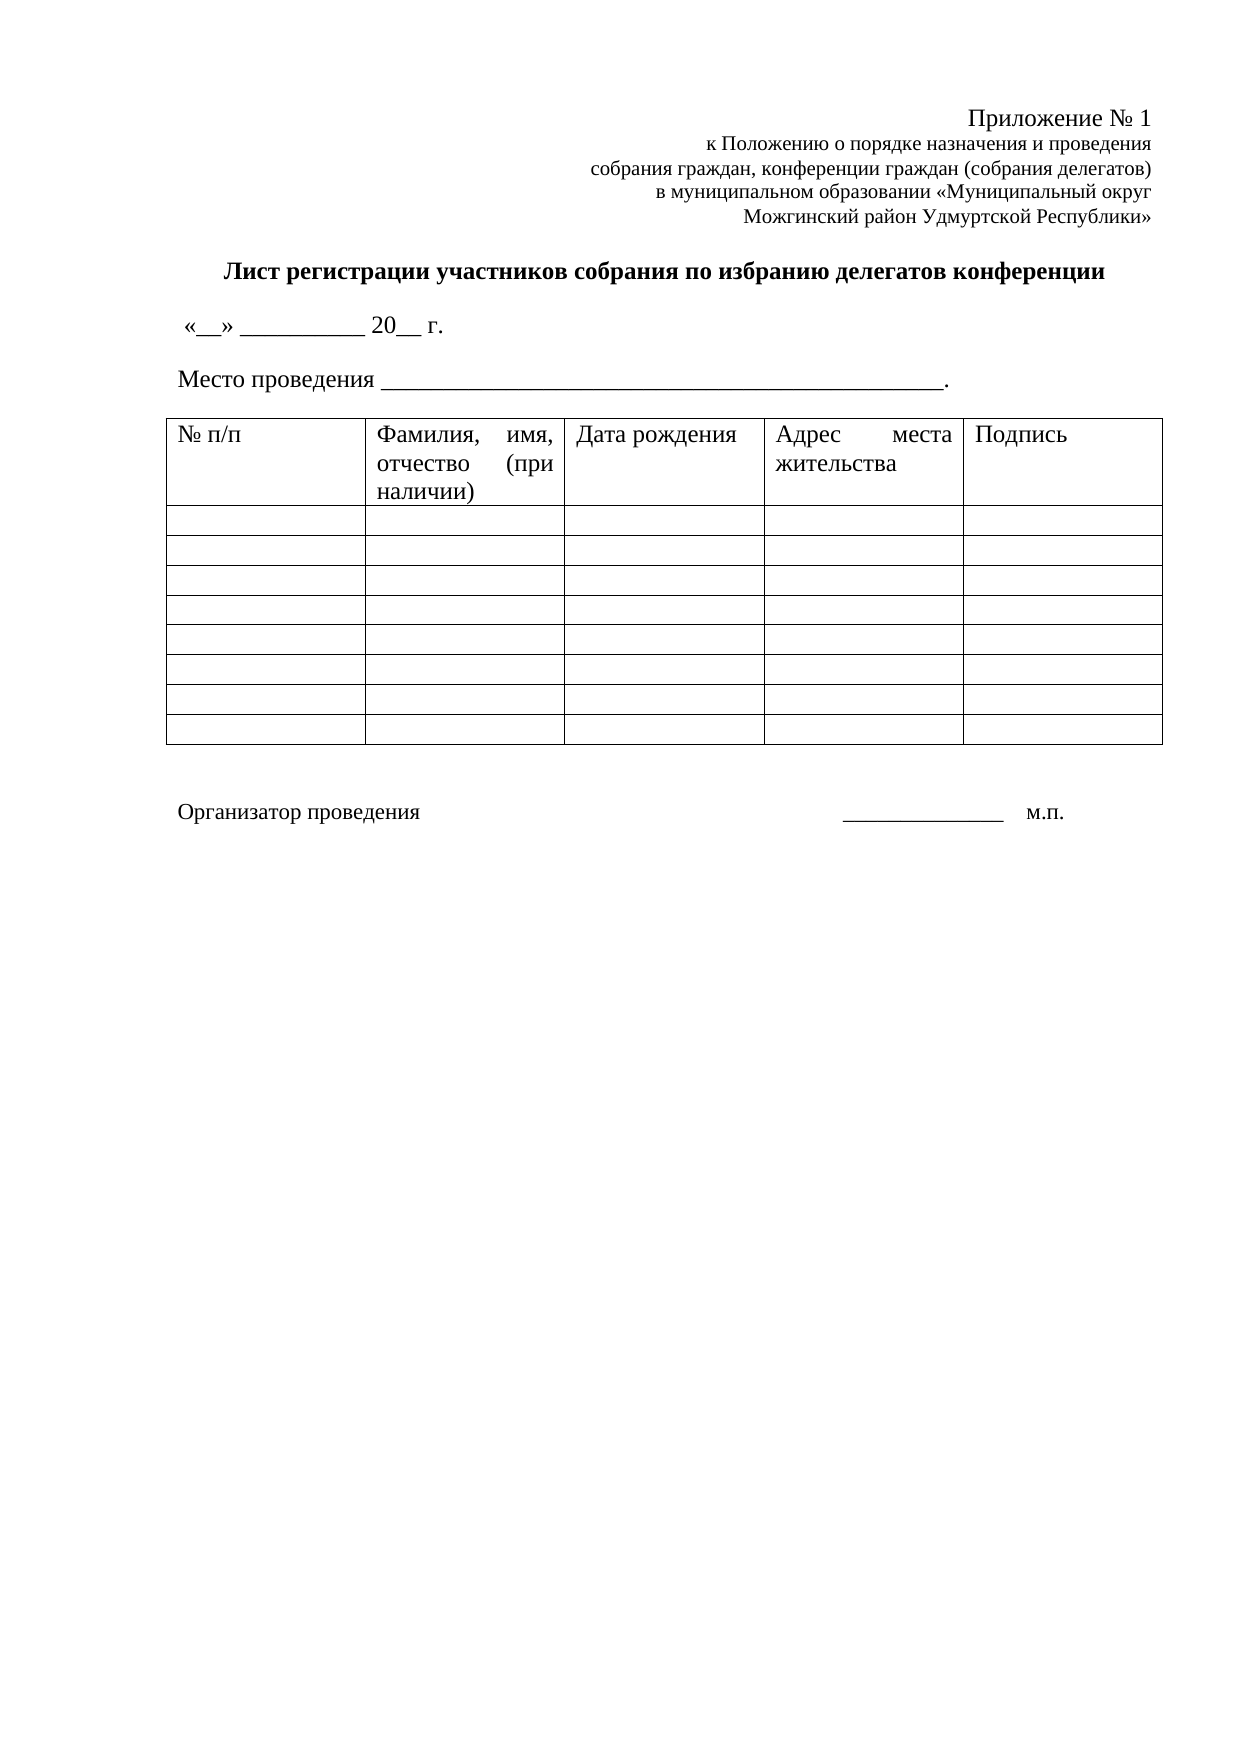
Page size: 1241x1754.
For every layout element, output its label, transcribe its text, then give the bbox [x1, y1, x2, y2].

table_cell [765, 625, 963, 654]
table_cell [565, 625, 764, 654]
table_cell [167, 685, 365, 714]
table_header Адрес места жительства [765, 419, 963, 505]
table_cell [765, 506, 963, 535]
table_cell [565, 655, 764, 684]
table_cell [366, 715, 564, 743]
table_cell [964, 566, 1162, 594]
table_cell [565, 685, 764, 714]
text Можгинский район Удмуртской Республики» [177, 203, 1152, 228]
table_cell [167, 506, 365, 535]
table_cell [366, 506, 564, 535]
table_cell [964, 506, 1162, 535]
table_cell [964, 685, 1162, 714]
table_cell [964, 536, 1162, 565]
text собрания граждан, конференции граждан (собрания делегатов) [177, 155, 1152, 179]
table_cell [765, 685, 963, 714]
text «__» __________ 20__ г. [177, 310, 1152, 339]
table_cell [765, 596, 963, 624]
table_cell [964, 596, 1162, 624]
table_cell [964, 715, 1162, 743]
table_cell [167, 655, 365, 684]
table_cell [964, 625, 1162, 654]
table_cell [366, 655, 564, 684]
text к Положению о порядке назначения и проведения [177, 131, 1152, 155]
text Место проведения _____________________________________________. [177, 364, 1152, 393]
table_header Фамилия, имя, отчество (при наличии) [366, 419, 564, 505]
table_cell [167, 715, 365, 743]
table_cell [167, 625, 365, 654]
table_cell [765, 566, 963, 594]
text Лист регистрации участников собрания по избранию делегатов конференции [177, 256, 1152, 285]
text Организатор проведения ______________ м.п. [177, 798, 1152, 825]
table_cell [366, 596, 564, 624]
table_cell [366, 685, 564, 714]
table_cell [366, 566, 564, 594]
table_cell [366, 625, 564, 654]
text Приложение № 1 [177, 103, 1152, 131]
table_cell [964, 655, 1162, 684]
table_cell [565, 715, 764, 743]
table_cell [167, 536, 365, 565]
table_cell [565, 596, 764, 624]
table_cell [765, 536, 963, 565]
table_cell [765, 655, 963, 684]
text в муниципальном образовании «Муниципальный округ [177, 179, 1152, 203]
table_cell [167, 566, 365, 594]
table_cell [765, 715, 963, 743]
table_cell [565, 536, 764, 565]
table_cell [565, 506, 764, 535]
table_cell [565, 566, 764, 594]
table_cell [366, 536, 564, 565]
table_cell [167, 596, 365, 624]
table_header № п/п [167, 419, 365, 505]
table_header Подпись [964, 419, 1162, 505]
table_header Дата рождения [565, 419, 764, 505]
